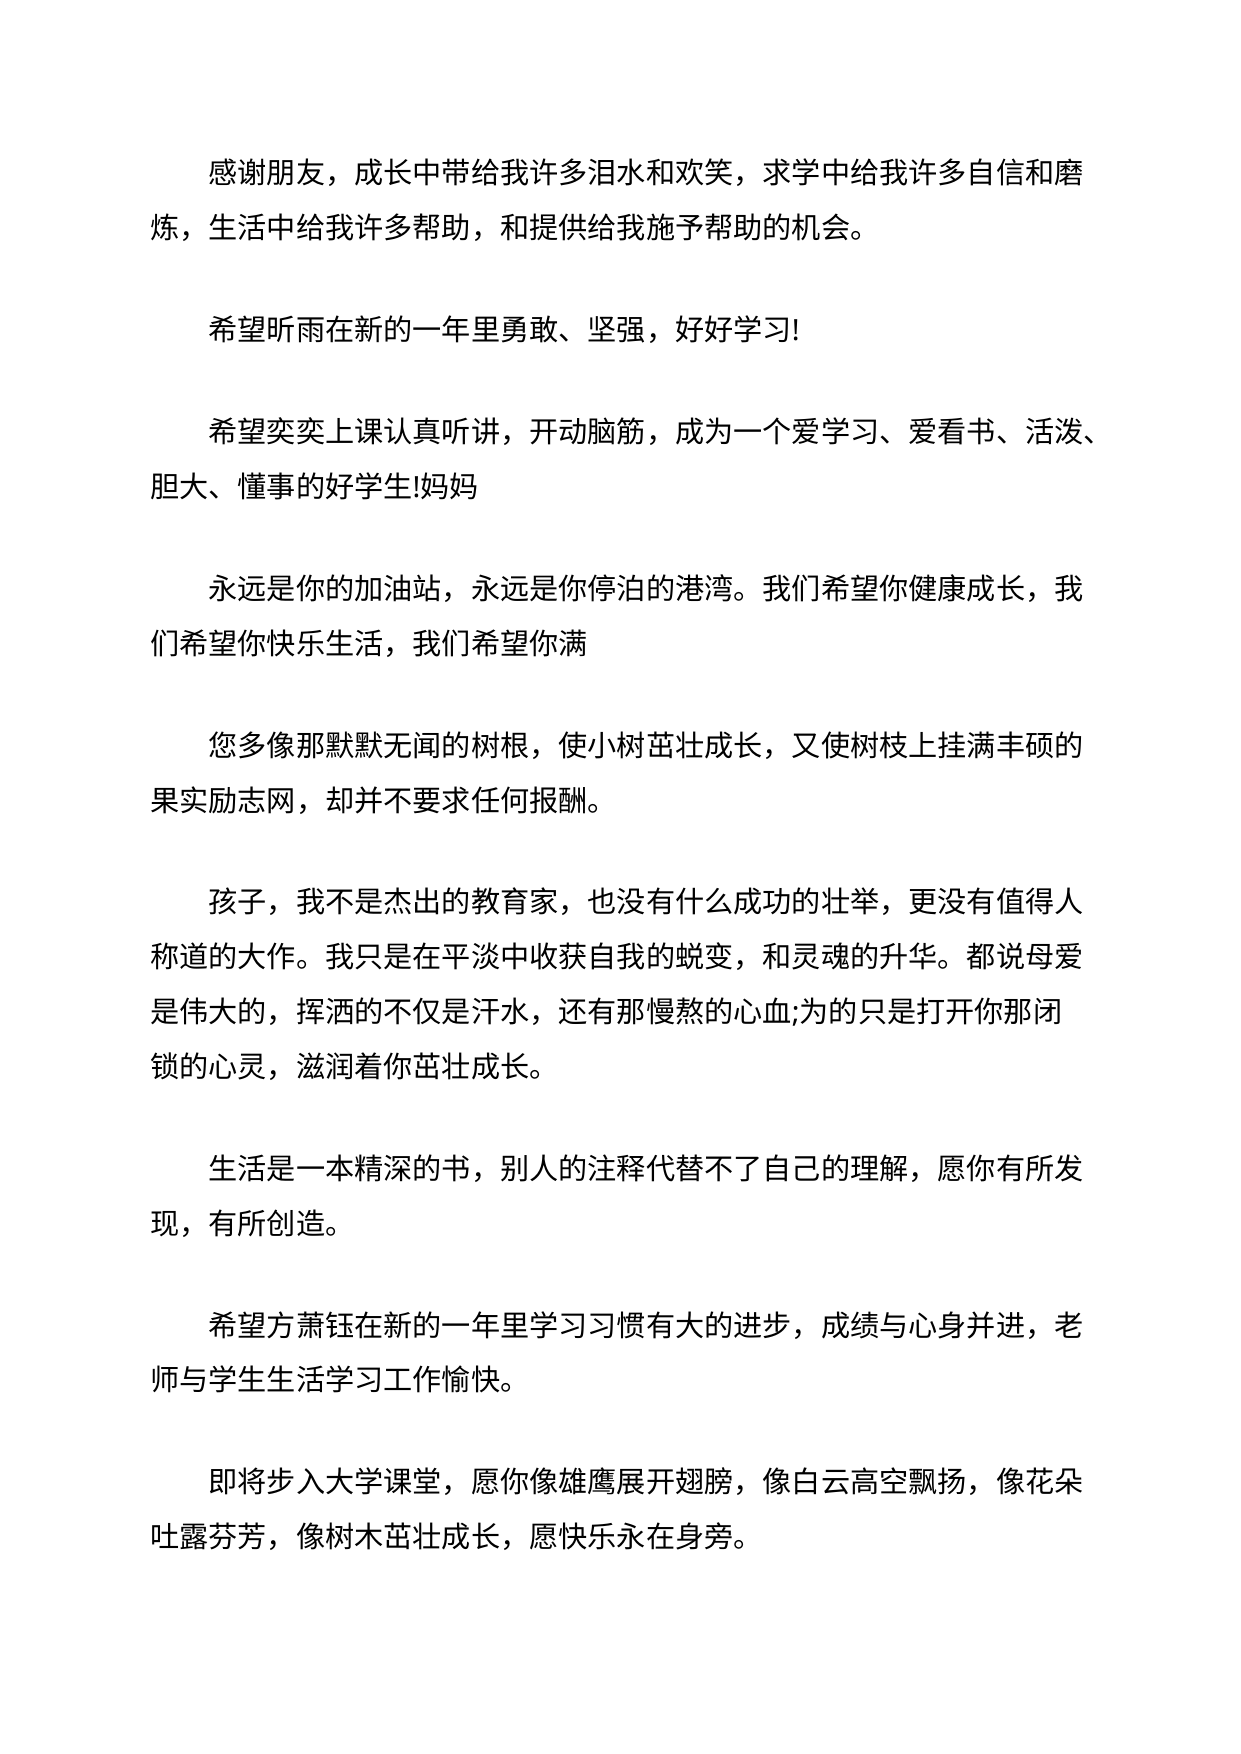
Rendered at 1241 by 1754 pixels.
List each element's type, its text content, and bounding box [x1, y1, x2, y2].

text 孩子，我不是杰出的教育家，也没有什么成功的壮举，更没有值得人称道的大作。我只是在平淡中收获自我的蜕变，和灵魂的升华。都说母爱是伟大的，挥洒的不仅是汗水，还有那慢熬的心血;为的只是打开你那闭锁的心灵，滋润着你茁壮成长。 [150, 879, 1090, 1086]
text 希望奕奕上课认真听讲，开动脑筋，成为一个爱学习、爱看书、活泼、胆大、懂事的好学生!妈妈 [150, 409, 1090, 506]
text 希望昕雨在新的一年里勇敢、坚强，好好学习! [150, 307, 1090, 349]
text 感谢朋友，成长中带给我许多泪水和欢笑，求学中给我许多自信和磨炼，生活中给我许多帮助，和提供给我施予帮助的机会。 [150, 150, 1090, 247]
text 即将步入大学课堂，愿你像雄鹰展开翅膀，像白云高空飘扬，像花朵吐露芬芳，像树木茁壮成长，愿快乐永在身旁。 [150, 1459, 1090, 1556]
text 生活是一本精深的书，别人的注释代替不了自己的理解，愿你有所发现，有所创造。 [150, 1145, 1090, 1243]
text 永远是你的加油站，永远是你停泊的港湾。我们希望你健康成长，我们希望你快乐生活，我们希望你满 [150, 566, 1090, 663]
text 希望方萧钰在新的一年里学习习惯有大的进步，成绩与心身并进，老师与学生生活学习工作愉快。 [150, 1302, 1090, 1399]
text 您多像那默默无闻的树根，使小树茁壮成长，又使树枝上挂满丰硕的果实励志网，却并不要求任何报酬。 [150, 722, 1090, 819]
